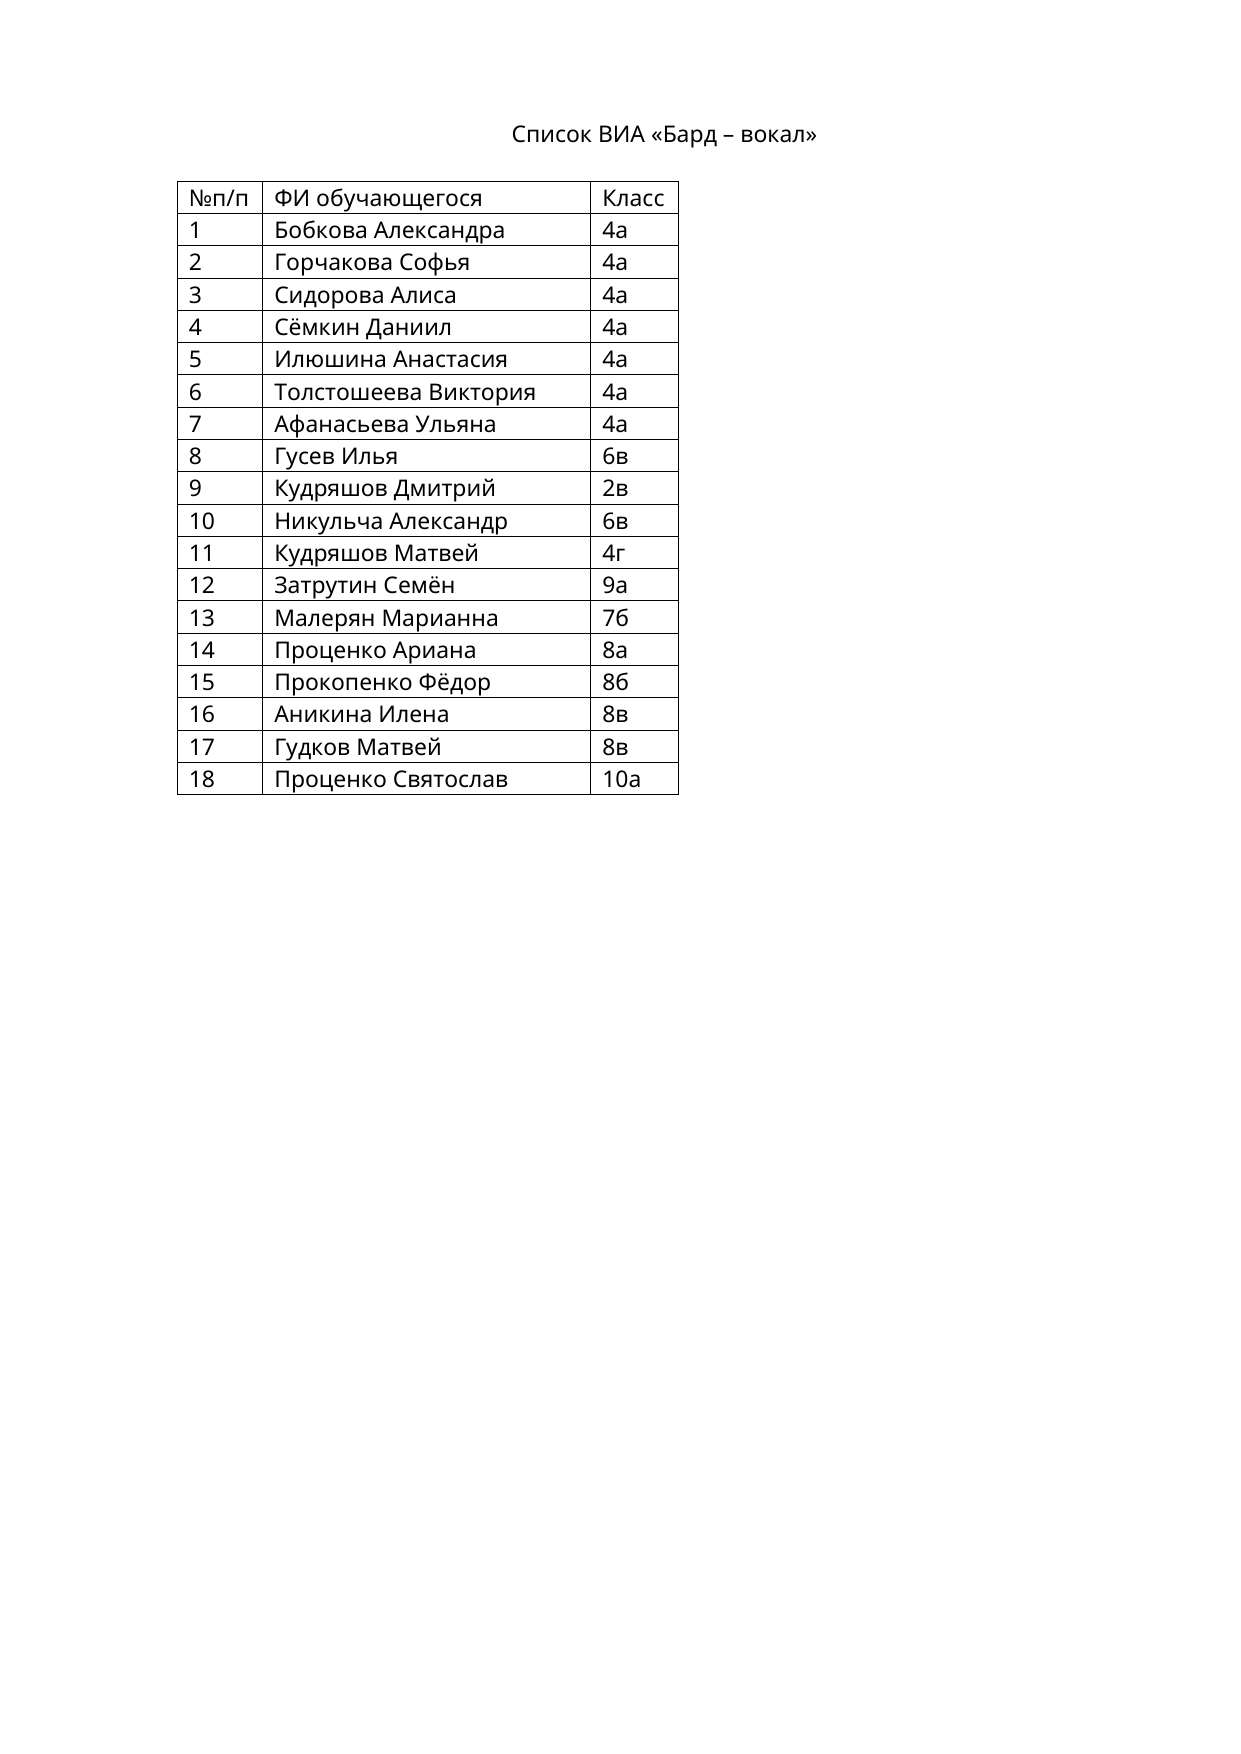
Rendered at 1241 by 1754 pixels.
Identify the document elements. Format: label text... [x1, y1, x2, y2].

table_header №п/п [178, 182, 262, 213]
table_cell 7 [178, 408, 262, 439]
table_cell 8а [591, 634, 678, 665]
table_cell 8б [591, 666, 678, 697]
table_cell 9а [591, 569, 678, 600]
table_cell Гусев Илья [263, 440, 590, 471]
table_cell 4г [591, 537, 678, 568]
table_cell 4а [591, 246, 678, 277]
table_cell Сидорова Алиса [263, 279, 590, 310]
table_cell Никульча Александр [263, 505, 590, 536]
table_cell 7б [591, 601, 678, 633]
table_header ФИ обучающегося [263, 182, 590, 213]
table_cell 9 [178, 472, 262, 503]
table_cell Проценко Святослав [263, 763, 590, 794]
table_cell 2в [591, 472, 678, 503]
table_cell 4а [591, 408, 678, 439]
table_cell 17 [178, 731, 262, 762]
table_cell Затрутин Семён [263, 569, 590, 600]
table_cell 1 [178, 214, 262, 245]
table_cell Аникина Илена [263, 698, 590, 729]
table_cell 12 [178, 569, 262, 600]
table_cell 4а [591, 311, 678, 342]
table_cell Гудков Матвей [263, 731, 590, 762]
table_cell 14 [178, 634, 262, 665]
table_cell 8 [178, 440, 262, 471]
table_cell 4а [591, 279, 678, 310]
table_cell 10 [178, 505, 262, 536]
table_cell 18 [178, 763, 262, 794]
table_cell Сёмкин Даниил [263, 311, 590, 342]
table_cell 15 [178, 666, 262, 697]
table_cell Горчакова Софья [263, 246, 590, 277]
text Список ВИА «Бард – вокал» [177, 118, 1152, 149]
table_cell 10а [591, 763, 678, 794]
table_cell 3 [178, 279, 262, 310]
table_cell 8в [591, 731, 678, 762]
table_cell Проценко Ариана [263, 634, 590, 665]
table_cell 13 [178, 601, 262, 633]
table_cell Кудряшов Дмитрий [263, 472, 590, 503]
table_cell 5 [178, 343, 262, 374]
table_cell Афанасьева Ульяна [263, 408, 590, 439]
table_header Класс [591, 182, 678, 213]
table_cell Илюшина Анастасия [263, 343, 590, 374]
table_cell 4а [591, 214, 678, 245]
table_cell 8в [591, 698, 678, 729]
table_cell Бобкова Александра [263, 214, 590, 245]
table_cell 16 [178, 698, 262, 729]
table_cell 4а [591, 375, 678, 407]
table_cell 11 [178, 537, 262, 568]
table_cell 6в [591, 440, 678, 471]
table_cell Кудряшов Матвей [263, 537, 590, 568]
table_cell Прокопенко Фёдор [263, 666, 590, 697]
table_cell Малерян Марианна [263, 601, 590, 633]
table_cell 2 [178, 246, 262, 277]
table_cell 4а [591, 343, 678, 374]
table_cell 6в [591, 505, 678, 536]
table_cell 6 [178, 375, 262, 407]
table_cell Толстошеева Виктория [263, 375, 590, 407]
table_cell 4 [178, 311, 262, 342]
